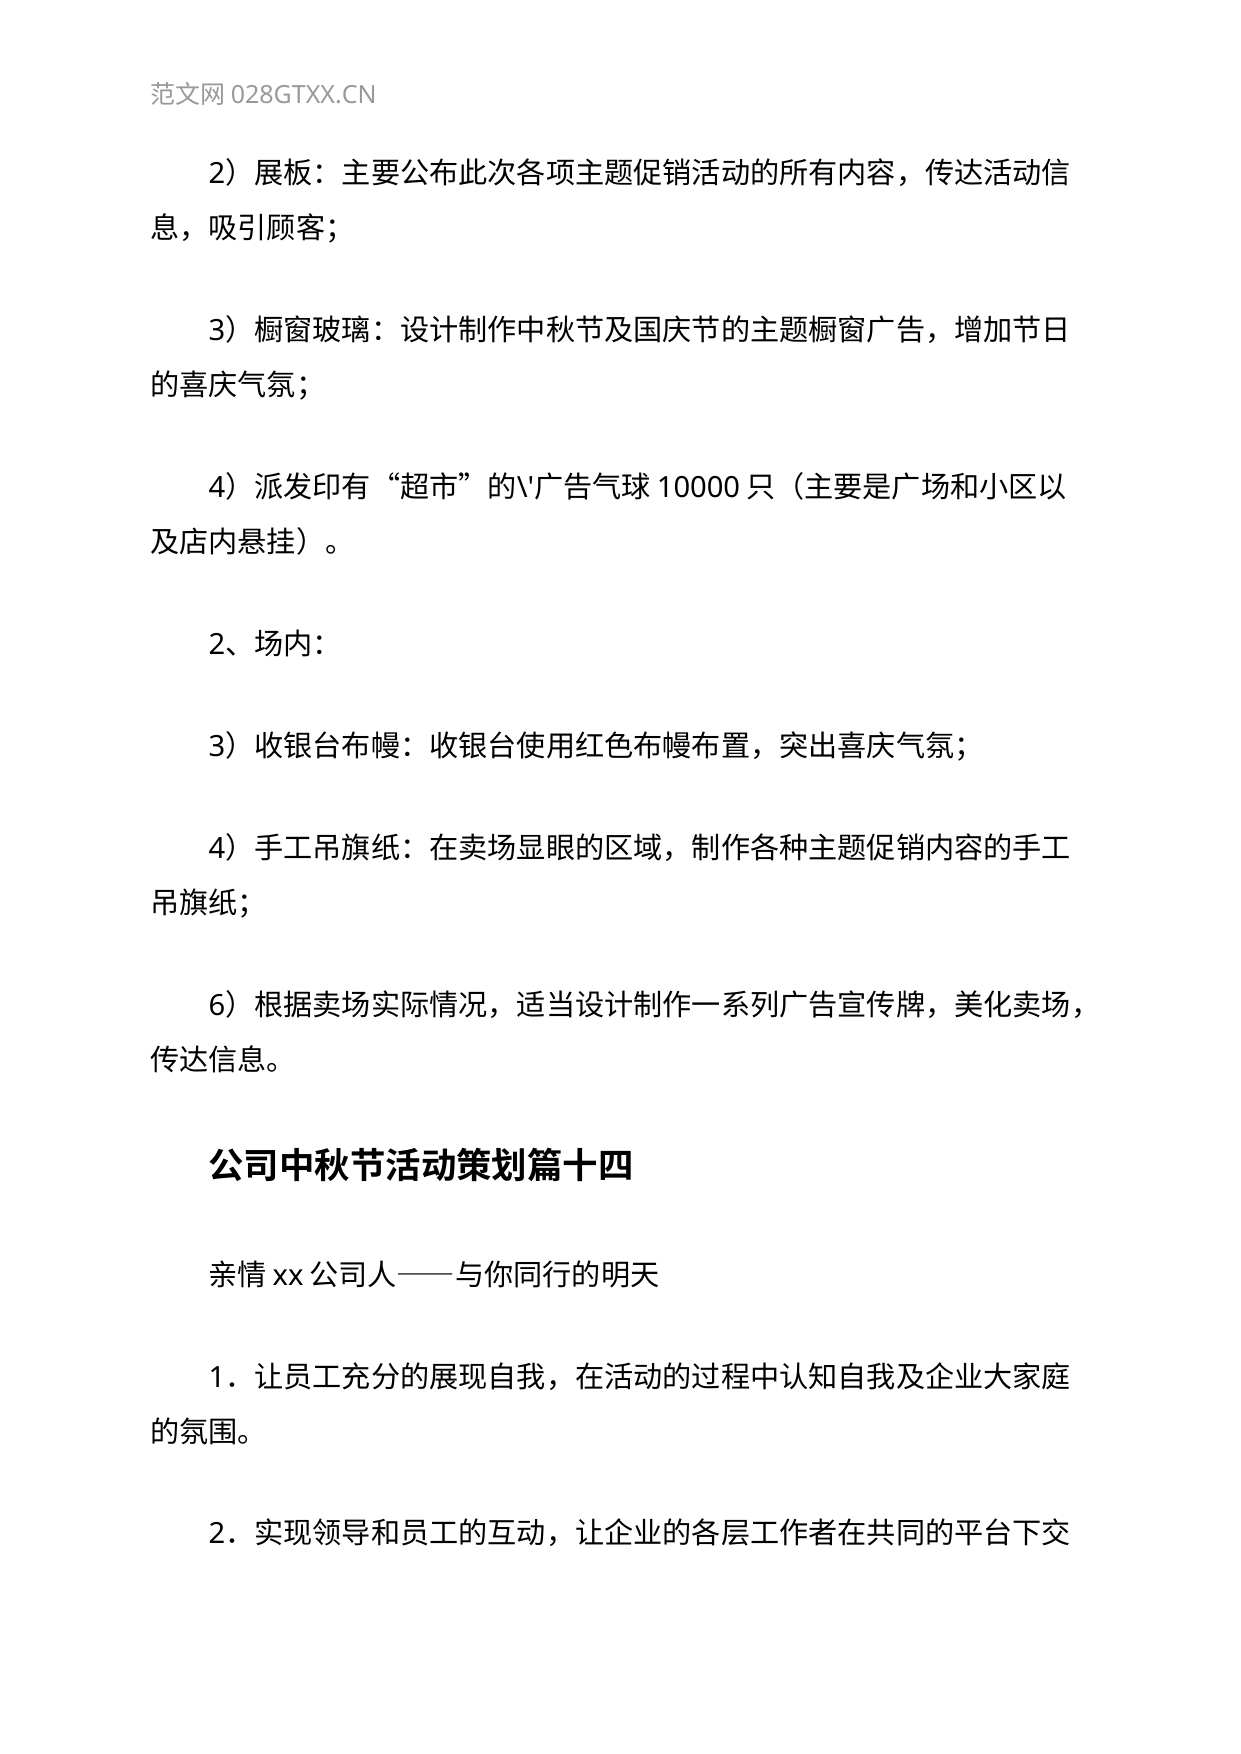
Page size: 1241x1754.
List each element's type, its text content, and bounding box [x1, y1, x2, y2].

text 4）派发印有“超市”的\'广告气球10000只（主要是广场和小区以及店内悬挂）。 [150, 463, 1090, 561]
text 公司中秋节活动策划篇十四 [150, 1138, 1090, 1189]
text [150, 1510, 1090, 1552]
text 4）手工吊旗纸：在卖场显眼的区域，制作各种主题促销内容的手工吊旗纸； [150, 824, 1090, 922]
text 2、场内： [150, 620, 1090, 663]
text 6）根据卖场实际情况，适当设计制作一系列广告宣传牌，美化卖场，传达信息。 [150, 981, 1090, 1078]
text 1．让员工充分的展现自我，在活动的过程中认知自我及企业大家庭的氛围。 [150, 1353, 1090, 1451]
text 亲情xx公司人——与你同行的明天 [150, 1251, 1090, 1294]
text 3）橱窗玻璃：设计制作中秋节及国庆节的主题橱窗广告，增加节日的喜庆气氛； [150, 307, 1090, 404]
text 3）收银台布幔：收银台使用红色布幔布置，突出喜庆气氛； [150, 722, 1090, 765]
text 2）展板：主要公布此次各项主题促销活动的所有内容，传达活动信息，吸引顾客； [150, 150, 1090, 247]
